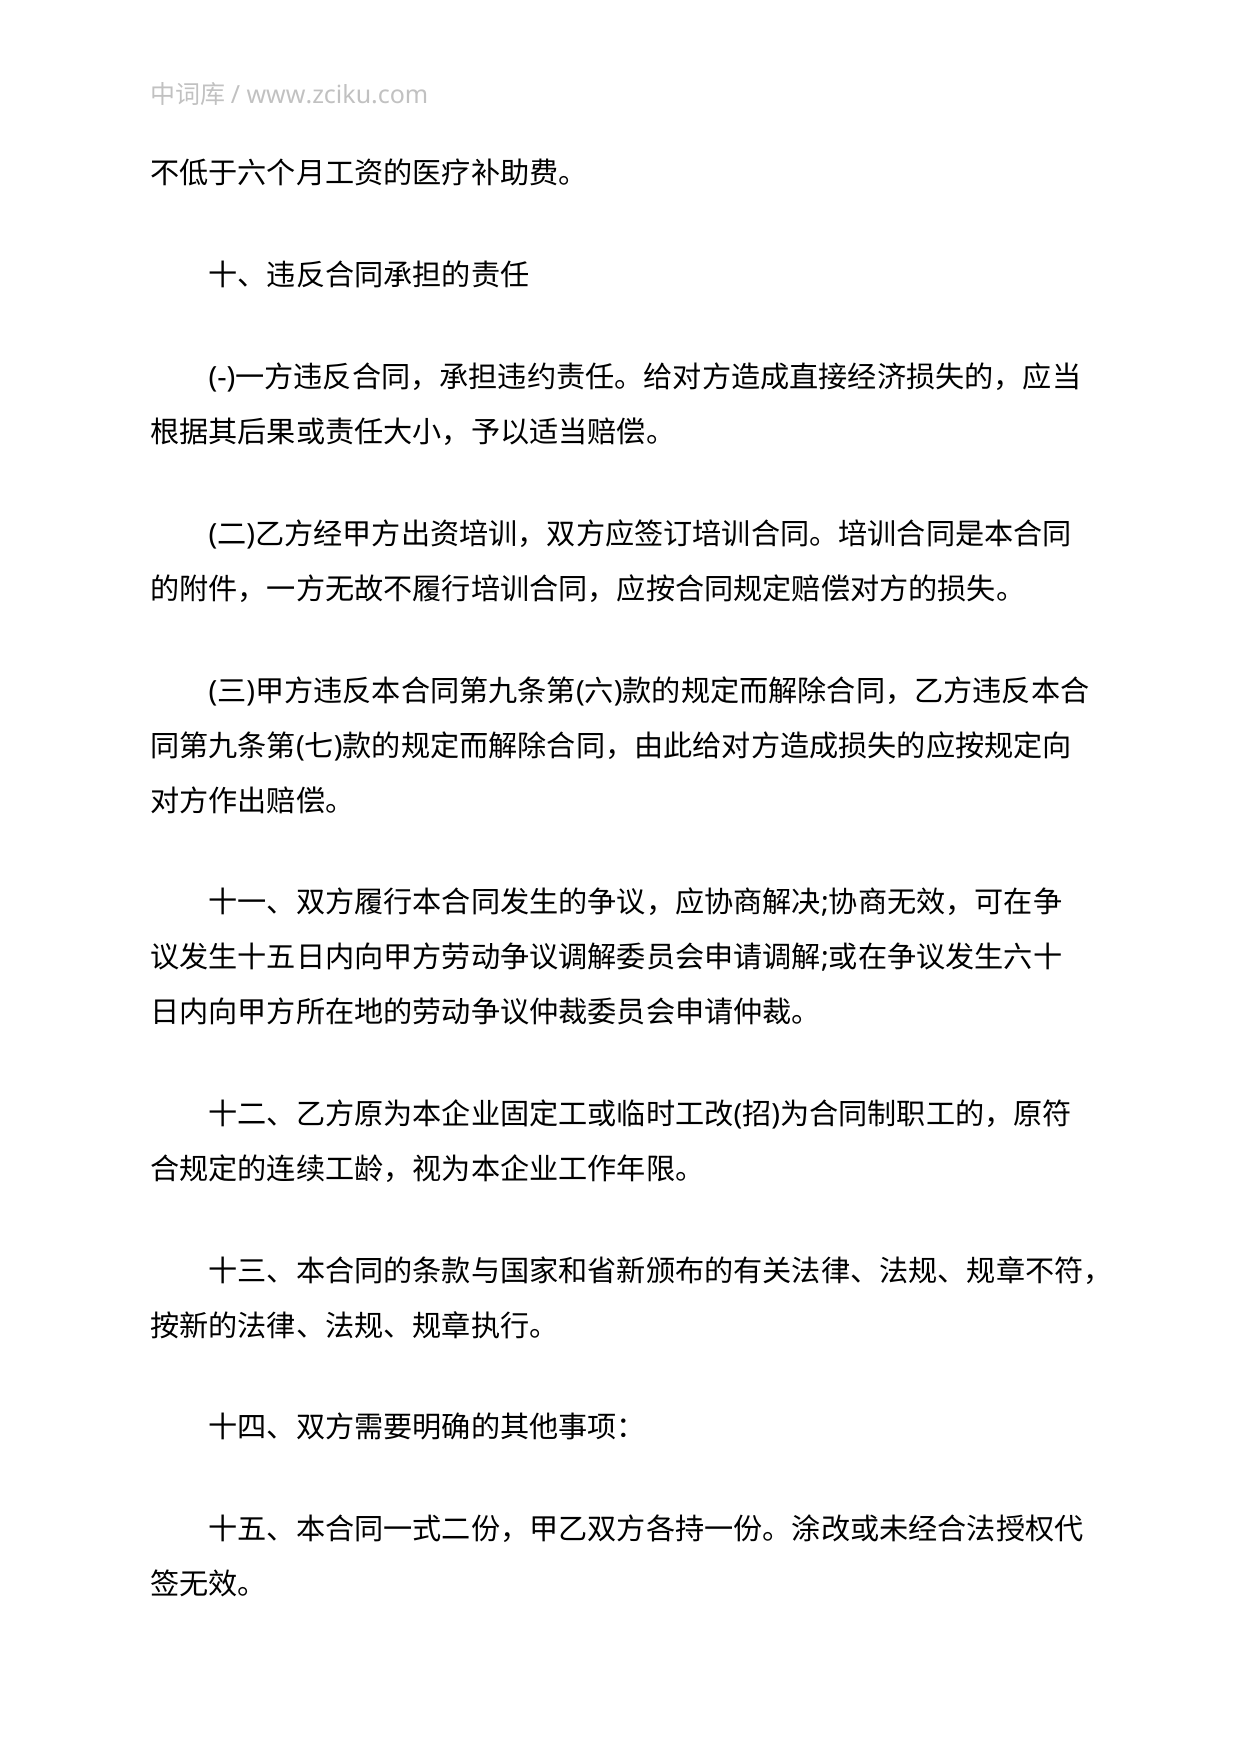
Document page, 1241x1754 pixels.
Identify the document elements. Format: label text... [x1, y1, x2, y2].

text (二)乙方经甲方出资培训，双方应签订培训合同。培训合同是本合同的附件，一方无故不履行培训合同，应按合同规定赔偿对方的损失。 [150, 510, 1090, 608]
text (三)甲方违反本合同第九条第(六)款的规定而解除合同，乙方违反本合同第九条第(七)款的规定而解除合同，由此给对方造成损失的应按规定向对方作出赔偿。 [150, 667, 1090, 819]
text (-)一方违反合同，承担违约责任。给对方造成直接经济损失的，应当根据其后果或责任大小，予以适当赔偿。 [150, 353, 1090, 451]
text 十三、本合同的条款与国家和省新颁布的有关法律、法规、规章不符，按新的法律、法规、规章执行。 [150, 1247, 1090, 1344]
text 十二、乙方原为本企业固定工或临时工改(招)为合同制职工的，原符合规定的连续工龄，视为本企业工作年限。 [150, 1091, 1090, 1188]
text 十、违反合同承担的责任 [150, 252, 1090, 294]
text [150, 150, 1090, 192]
text 十四、双方需要明确的其他事项： [150, 1404, 1090, 1446]
text 十五、本合同一式二份，甲乙双方各持一份。涂改或未经合法授权代签无效。 [150, 1506, 1090, 1603]
text 十一、双方履行本合同发生的争议，应协商解决;协商无效，可在争议发生十五日内向甲方劳动争议调解委员会申请调解;或在争议发生六十日内向甲方所在地的劳动争议仲裁委员会申请仲裁。 [150, 879, 1090, 1031]
